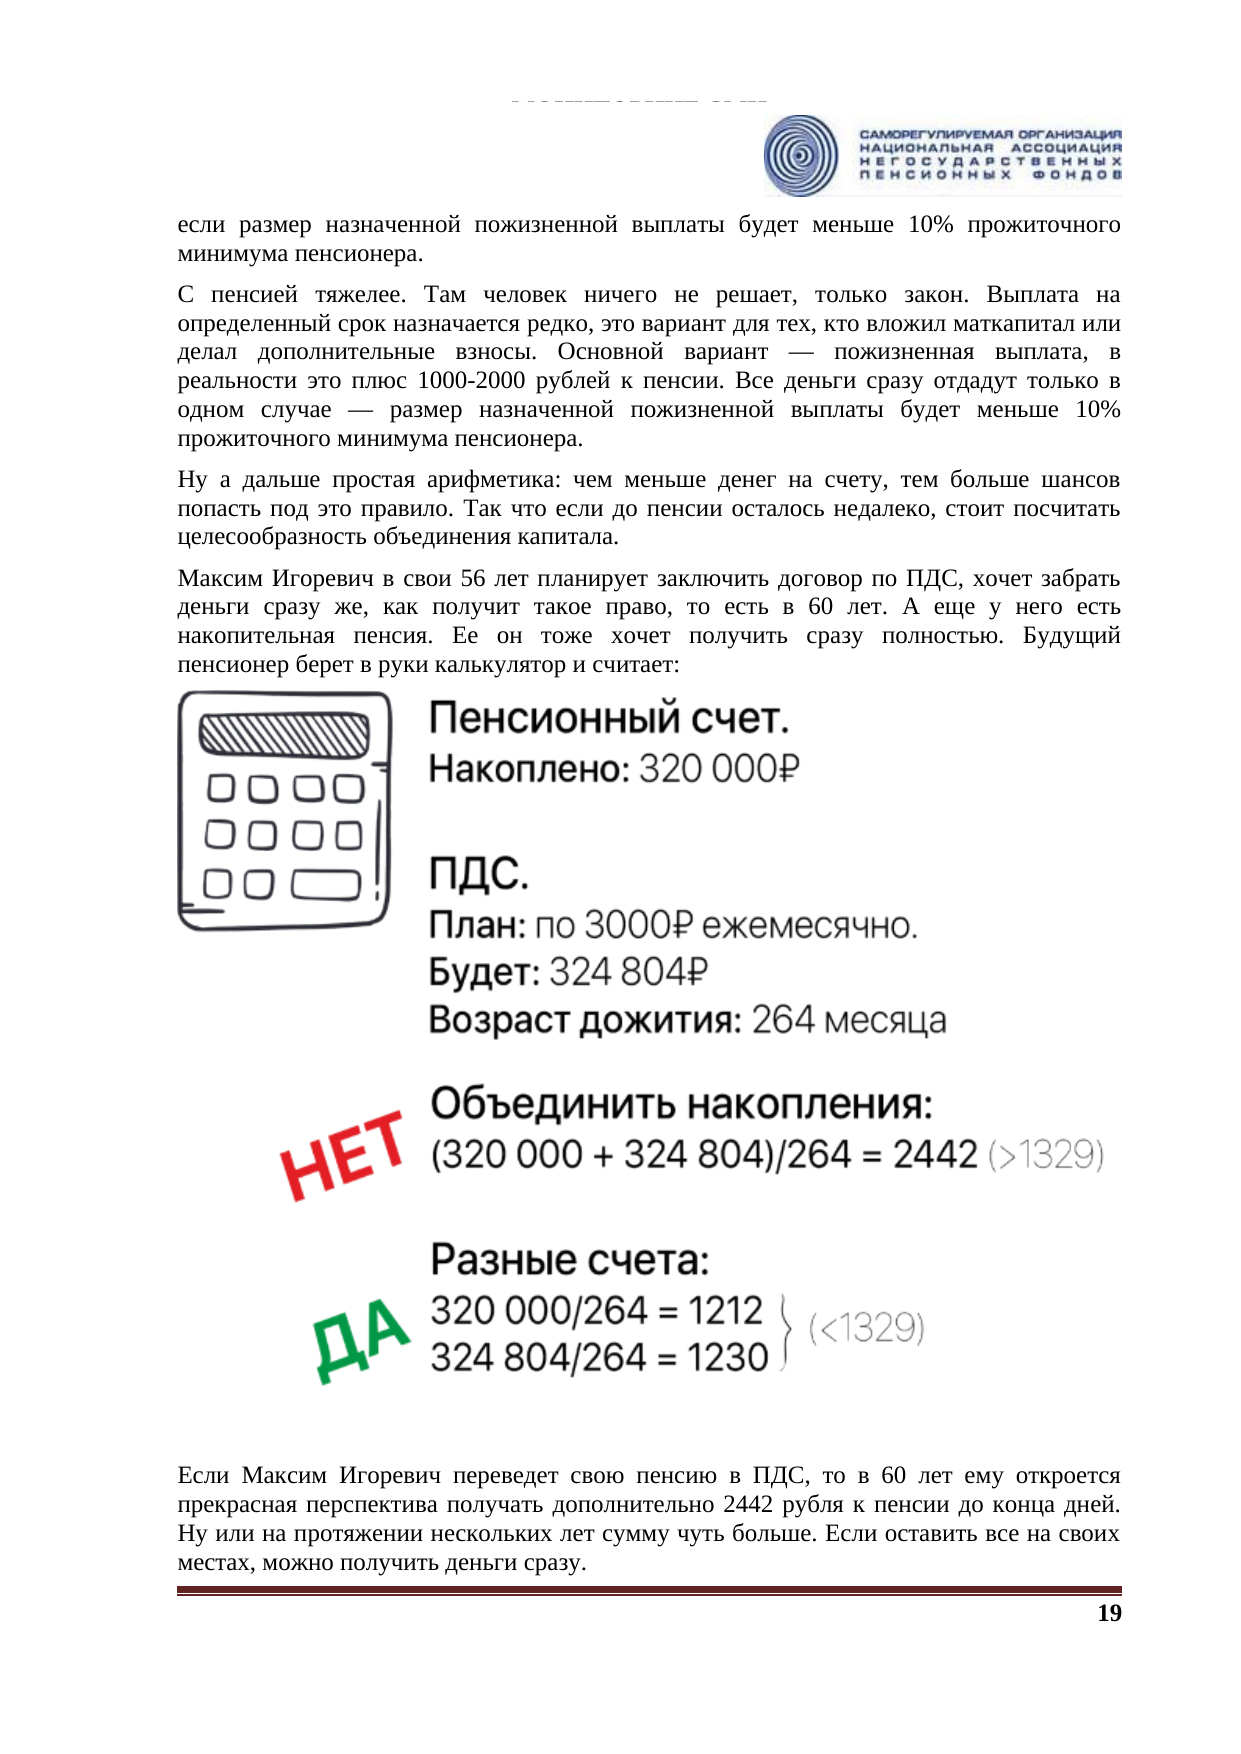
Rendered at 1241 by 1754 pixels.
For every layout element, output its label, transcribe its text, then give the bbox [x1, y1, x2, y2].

text С пенсией тяжелее. Там человек ничего не решает, только закон. Выплата на определенный срок назначается редко, это вариант для тех, кто вложил маткапитал или делал дополнительные взносы. Основной вариант — пожизненная выплата, в реальности это плюс 1000-2000 рублей к пенсии. Все деньги сразу отдадут только в одном случае — размер назначенной пожизненной выплаты будет меньше 10% прожиточного минимума пенсионера. [177, 279, 1122, 451]
picture [764, 115, 1122, 197]
picture [177, 690, 1140, 1448]
text Если Максим Игоревич переведет свою пенсию в ПДС, то в 60 лет ему откроется прекрасная перспектива получать дополнительно 2442 рубля к пенсии до конца дней. Ну или на протяжении нескольких лет сумму чуть больше. Если оставить все на своих местах, можно получить деньги сразу. [177, 1461, 1122, 1576]
text Ну а дальше простая арифметика: чем меньше денег на счету, тем больше шансов попасть под это правило. Так что если до пенсии осталось недалеко, стоит посчитать целесообразность объединения капитала. [177, 464, 1122, 550]
text Максим Игоревич в свои 56 лет планирует заключить договор по ПДС, хочет забрать деньги сразу же, как получит такое право, то есть в 60 лет. А еще у него есть накопительная пенсия. Ее он тоже хочет получить сразу полностью. Будущий пенсионер берет в руки калькулятор и считает: [177, 563, 1122, 678]
